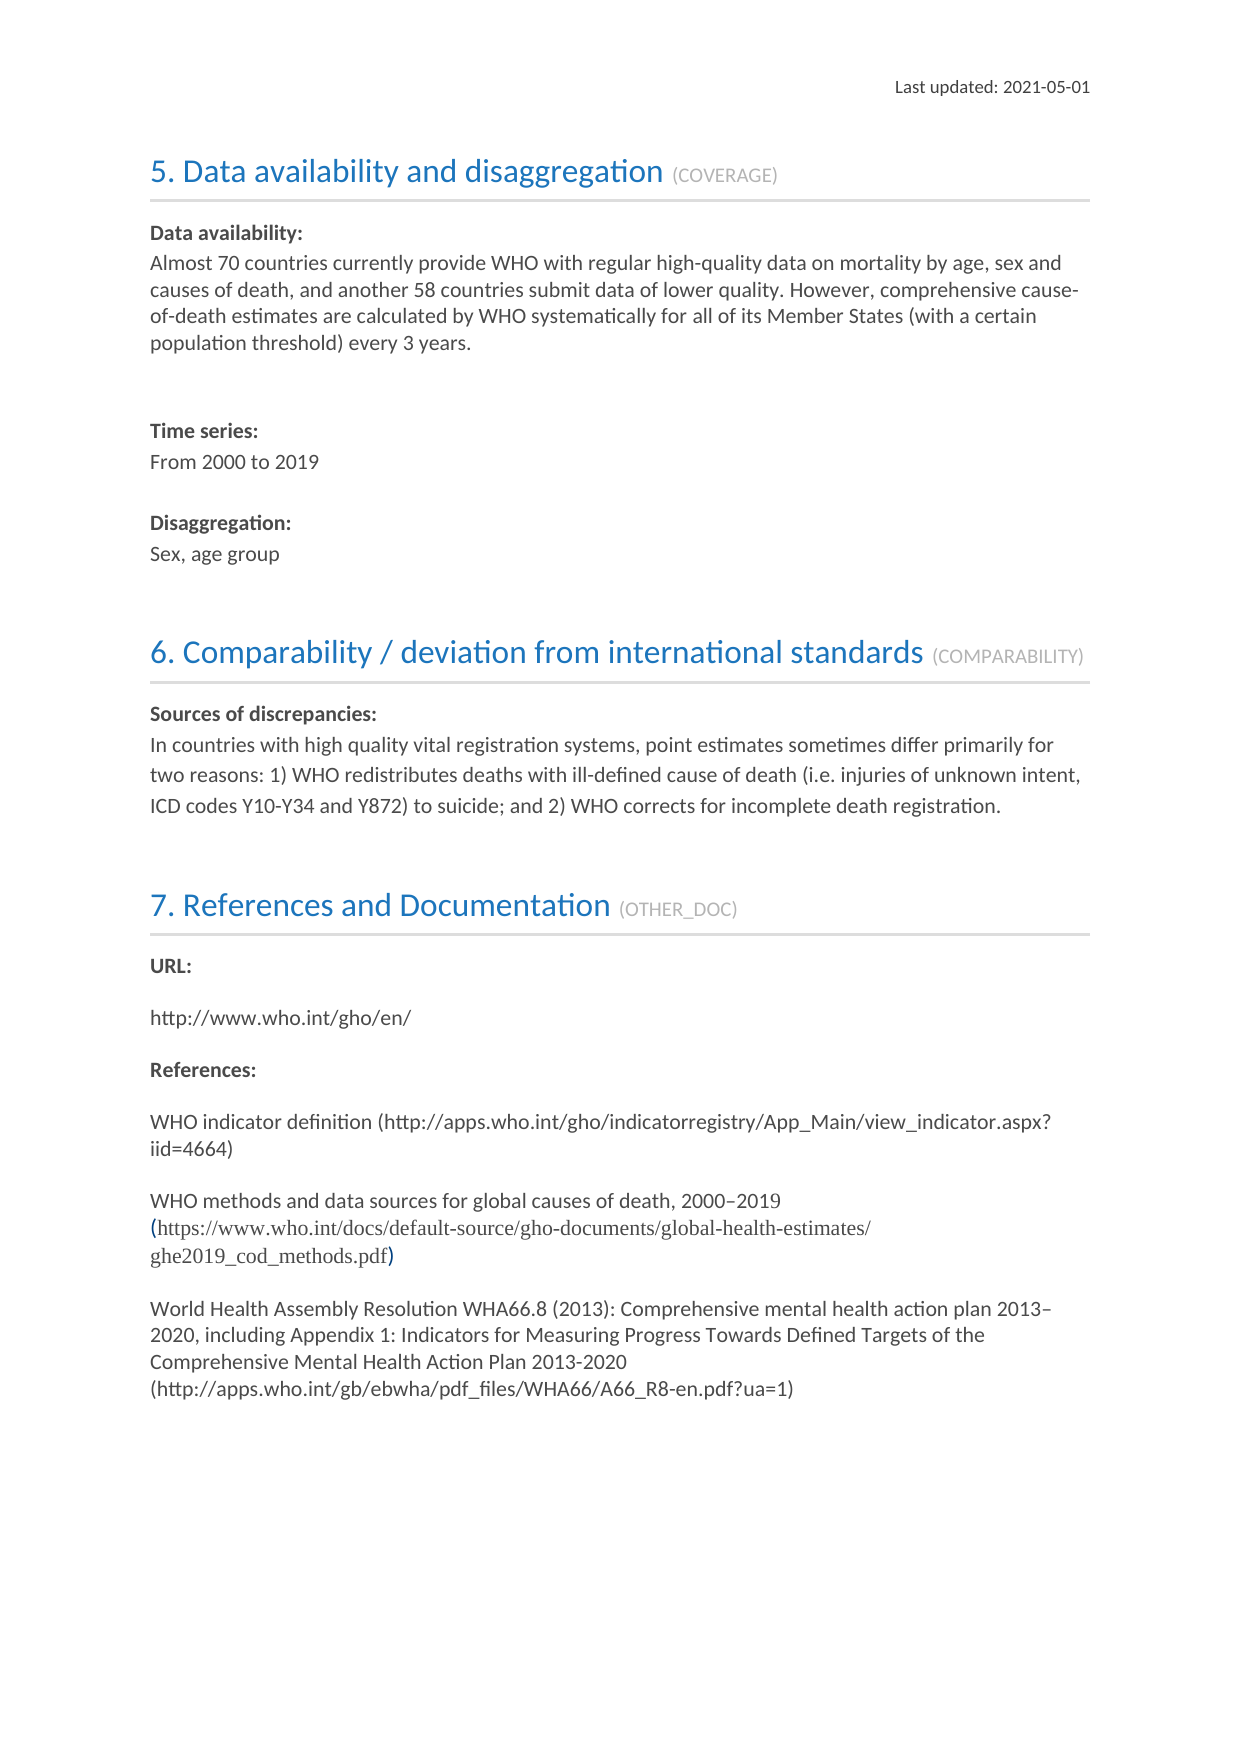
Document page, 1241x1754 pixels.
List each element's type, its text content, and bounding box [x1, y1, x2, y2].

text 5. Data availability and disaggregation (COVERAGE) [150, 150, 1090, 199]
text WHO methods and data sources for global causes of death, 2000–2019 [150, 1187, 1090, 1213]
text (https://www.who.int/docs/default-source/gho-documents/global-health-estimates/ghe2019_cod_methods.pdf) [150, 1213, 1090, 1269]
text URL: [150, 953, 1090, 979]
text 7. References and Documentation (OTHER_DOC) [150, 884, 1090, 933]
text Data availability: [150, 219, 1090, 245]
text Disaggregation: [150, 509, 1090, 536]
text http://www.who.int/gho/en/ [150, 1004, 1090, 1031]
text References: [150, 1056, 1090, 1083]
text Sex, age group [150, 540, 1090, 566]
text World Health Assembly Resolution WHA66.8 (2013): Comprehensive mental health action plan 2013–2020, including Appendix 1: Indicators for Measuring Progress Towards Defined Targets of the Comprehensive Mental Health Action Plan 2013-2020 (http://apps.who.int/gb/ebwha/pdf_files/WHA66/A66_R8-en.pdf?ua=1) [150, 1295, 1090, 1401]
text In countries with high quality vital registration systems, point estimates sometimes differ primarily for two reasons: 1) WHO redistributes deaths with ill-defined cause of death (i.e. injuries of unknown intent, ICD codes Y10-Y34 and Y872) to suicide; and 2) WHO corrects for incomplete death registration. [150, 731, 1090, 819]
text From 2000 to 2019 [150, 448, 1090, 474]
text Almost 70 countries currently provide WHO with regular high-quality data on mortality by age, sex and causes of death, and another 58 countries submit data of lower quality. However, comprehensive cause-of-death estimates are calculated by WHO systematically for all of its Member States (with a certain population threshold) every 3 years. [150, 249, 1090, 356]
text Sources of discrepancies: [150, 700, 1090, 727]
text 6. Comparability / deviation from international standards (COMPARABILITY) [150, 632, 1090, 681]
text Time series: [150, 417, 1090, 444]
text WHO indicator definition (http://apps.who.int/gho/indicatorregistry/App_Main/view_indicator.aspx?iid=4664) [150, 1108, 1090, 1162]
